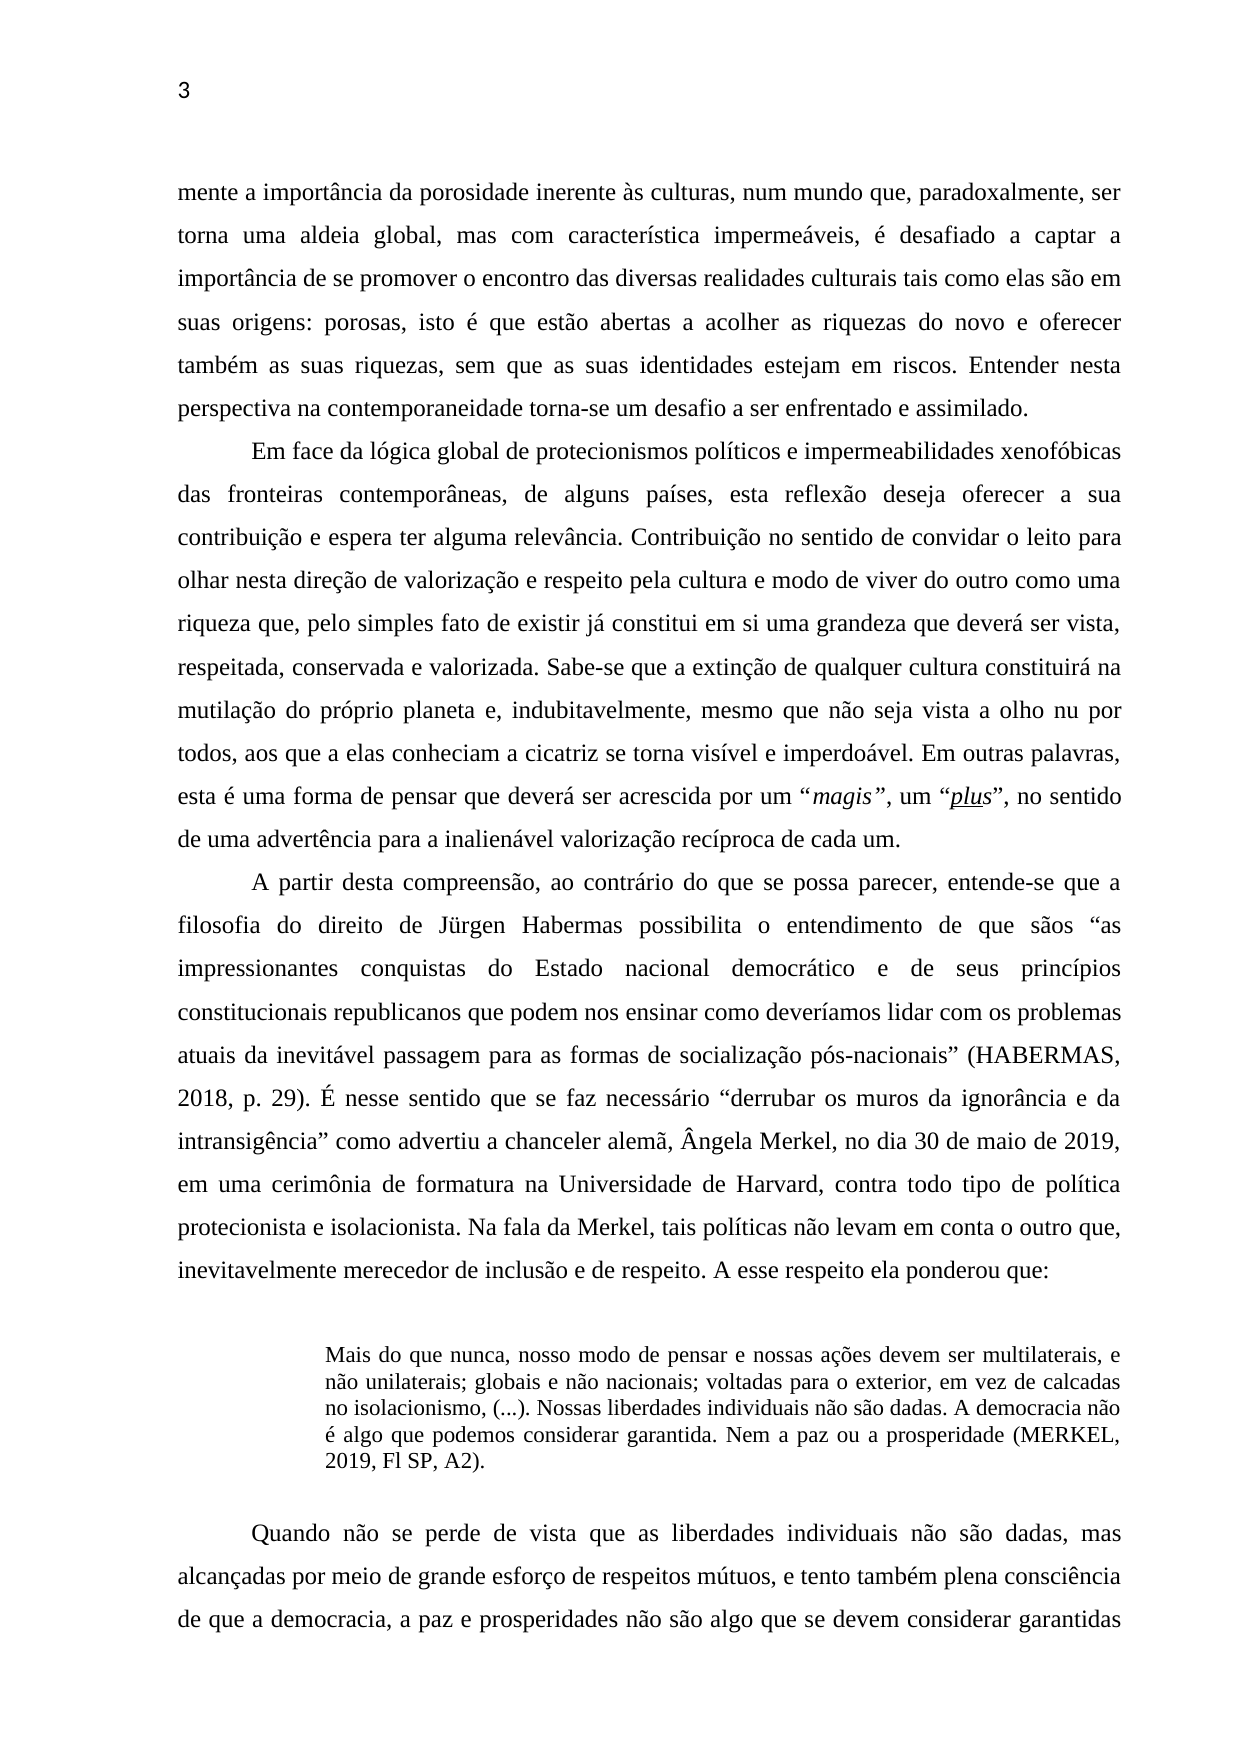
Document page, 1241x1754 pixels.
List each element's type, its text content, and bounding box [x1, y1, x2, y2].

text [177, 1518, 1122, 1633]
text A partir desta compreensão, ao contrário do que se possa parecer, entende-se que a filosofia do direito de Jürgen Habermas possibilita o entendimento de que sãos “as impressionantes conquistas do Estado nacional democrático e de seus princípios constitucionais republicanos que podem nos ensinar como deveríamos lidar com os problemas atuais da inevitável passagem para as formas de socialização pós-nacionais” (HABERMAS, 2018, p. 29). É nesse sentido que se faz necessário “derrubar os muros da ignorância e da intransigência” como advertiu a chanceler alemã, Ângela Merkel, no dia 30 de maio de 2019, em uma cerimônia de formatura na Universidade de Harvard, contra todo tipo de política protecionista e isolacionista. Na fala da Merkel, tais políticas não levam em conta o outro que, inevitavelmente merecedor de inclusão e de respeito. A esse respeito ela ponderou que: [177, 867, 1122, 1284]
text Mais do que nunca, nosso modo de pensar e nossas ações devem ser multilaterais, e não unilaterais; globais e não nacionais; voltadas para o exterior, em vez de calcadas no isolacionismo, (...). Nossas liberdades individuais não são dadas. A democracia não é algo que podemos considerar garantida. Nem a paz ou a prosperidade (MERKEL, 2019, Fl SP, A2). [325, 1342, 1122, 1473]
text Em face da lógica global de protecionismos políticos e impermeabilidades xenofóbicas das fronteiras contemporâneas, de alguns países, esta reflexão deseja oferecer a sua contribuição e espera ter alguma relevância. Contribuição no sentido de convidar o leito para olhar nesta direção de valorização e respeito pela cultura e modo de viver do outro como uma riqueza que, pelo simples fato de existir já constitui em si uma grandeza que deverá ser vista, respeitada, conservada e valorizada. Sabe-se que a extinção de qualquer cultura constituirá na mutilação do próprio planeta e, indubitavelmente, mesmo que não seja vista a olho nu por todos, aos que a elas conheciam a cicatriz se torna visível e imperdoável. Em outras palavras, esta é uma forma de pensar que deverá ser acrescida por um “magis”, um “plus”, no sentido de uma advertência para a inalienável valorização recíproca de cada um. [177, 436, 1122, 853]
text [177, 177, 1122, 422]
